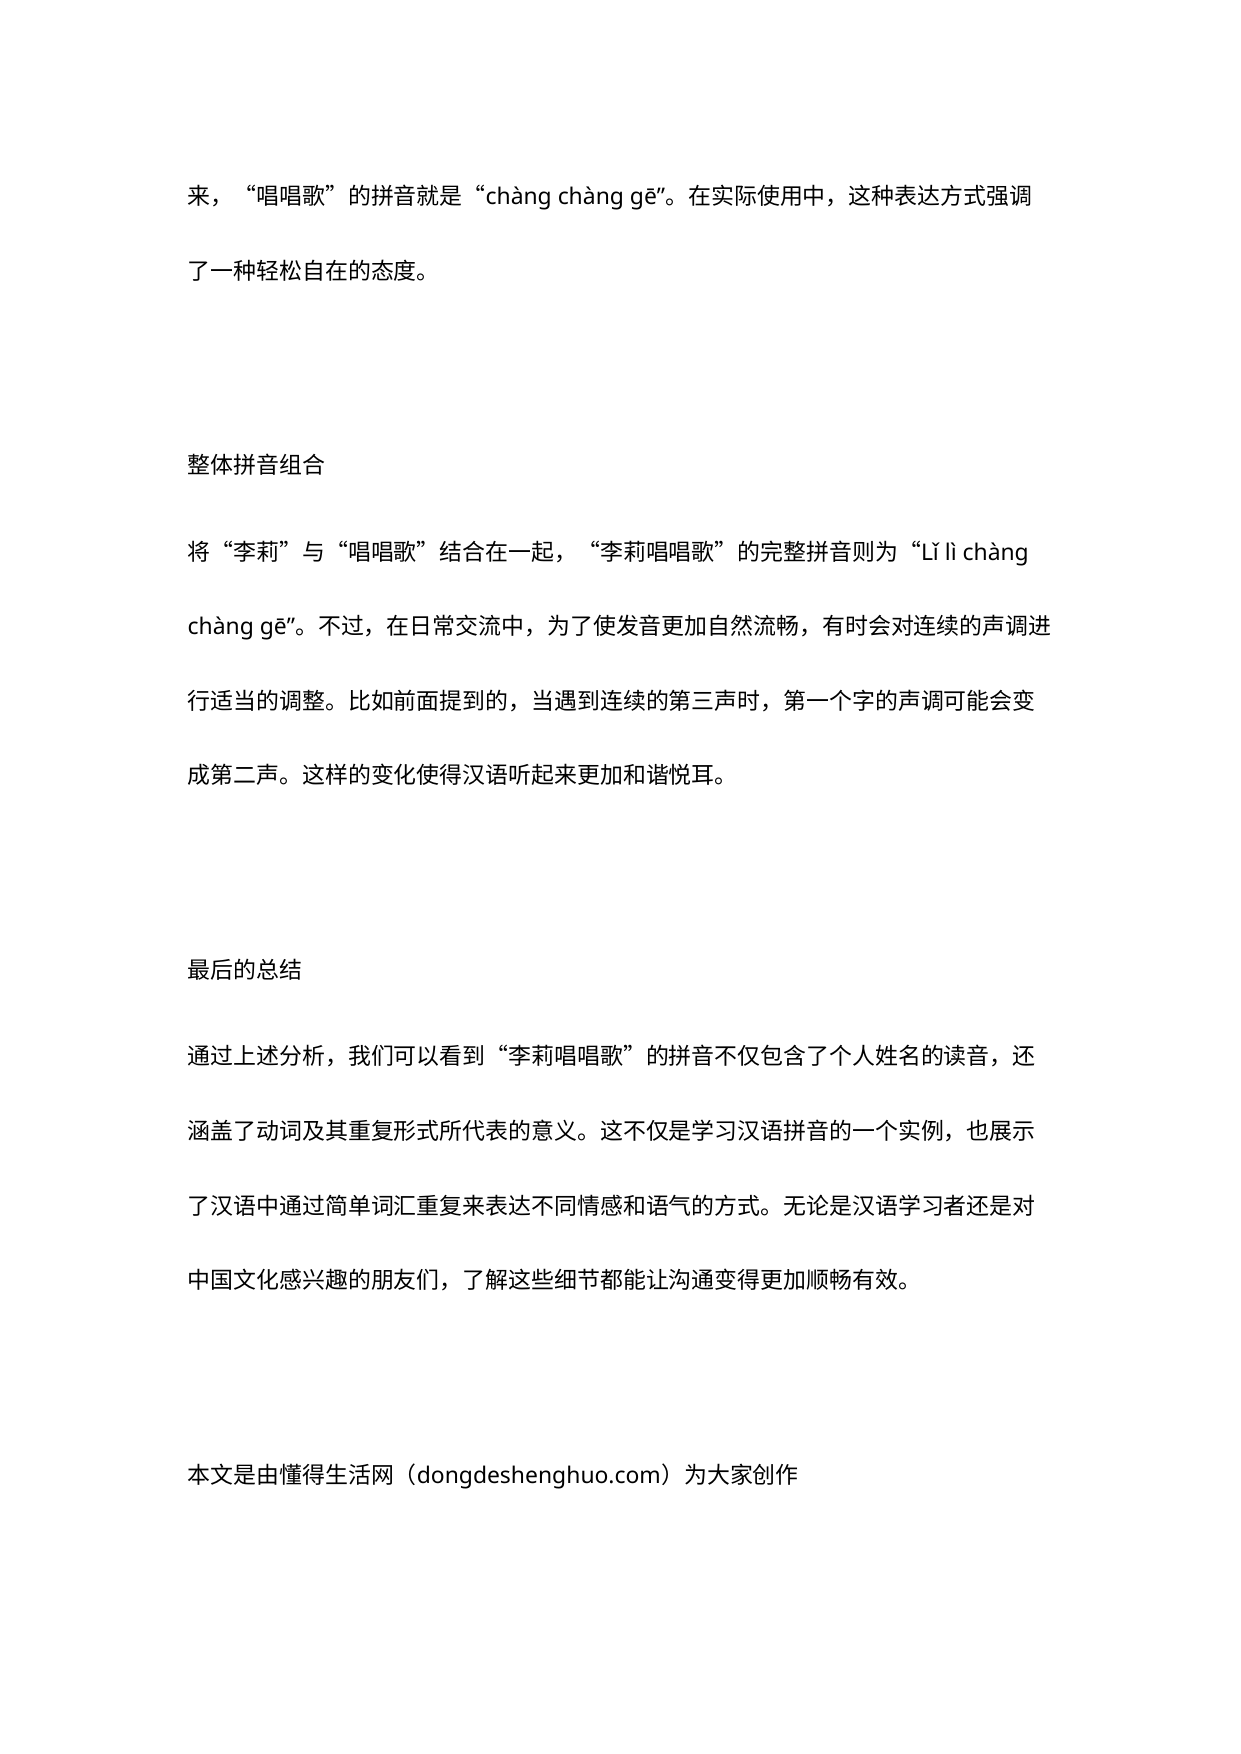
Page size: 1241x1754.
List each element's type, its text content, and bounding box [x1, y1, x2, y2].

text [187, 162, 1053, 302]
text 通过上述分析，我们可以看到“李莉唱唱歌”的拼音不仅包含了个人姓名的读音，还涵盖了动词及其重复形式所代表的意义。这不仅是学习汉语拼音的一个实例，也展示了汉语中通过简单词汇重复来表达不同情感和语气的方式。无论是汉语学习者还是对中国文化感兴趣的朋友们，了解这些细节都能让沟通变得更加顺畅有效。 [187, 1022, 1053, 1311]
text 将“李莉”与“唱唱歌”结合在一起，“李莉唱唱歌”的完整拼音则为“Lǐ lì chàng chàng gē”。不过，在日常交流中，为了使发音更加自然流畅，有时会对连续的声调进行适当的调整。比如前面提到的，当遇到连续的第三声时，第一个字的声调可能会变成第二声。这样的变化使得汉语听起来更加和谐悦耳。 [187, 517, 1053, 807]
text 本文是由懂得生活网（dongdeshenghuo.com）为大家创作 [187, 1441, 1053, 1506]
text 整体拼音组合 [187, 431, 1053, 496]
text 最后的总结 [187, 936, 1053, 1001]
